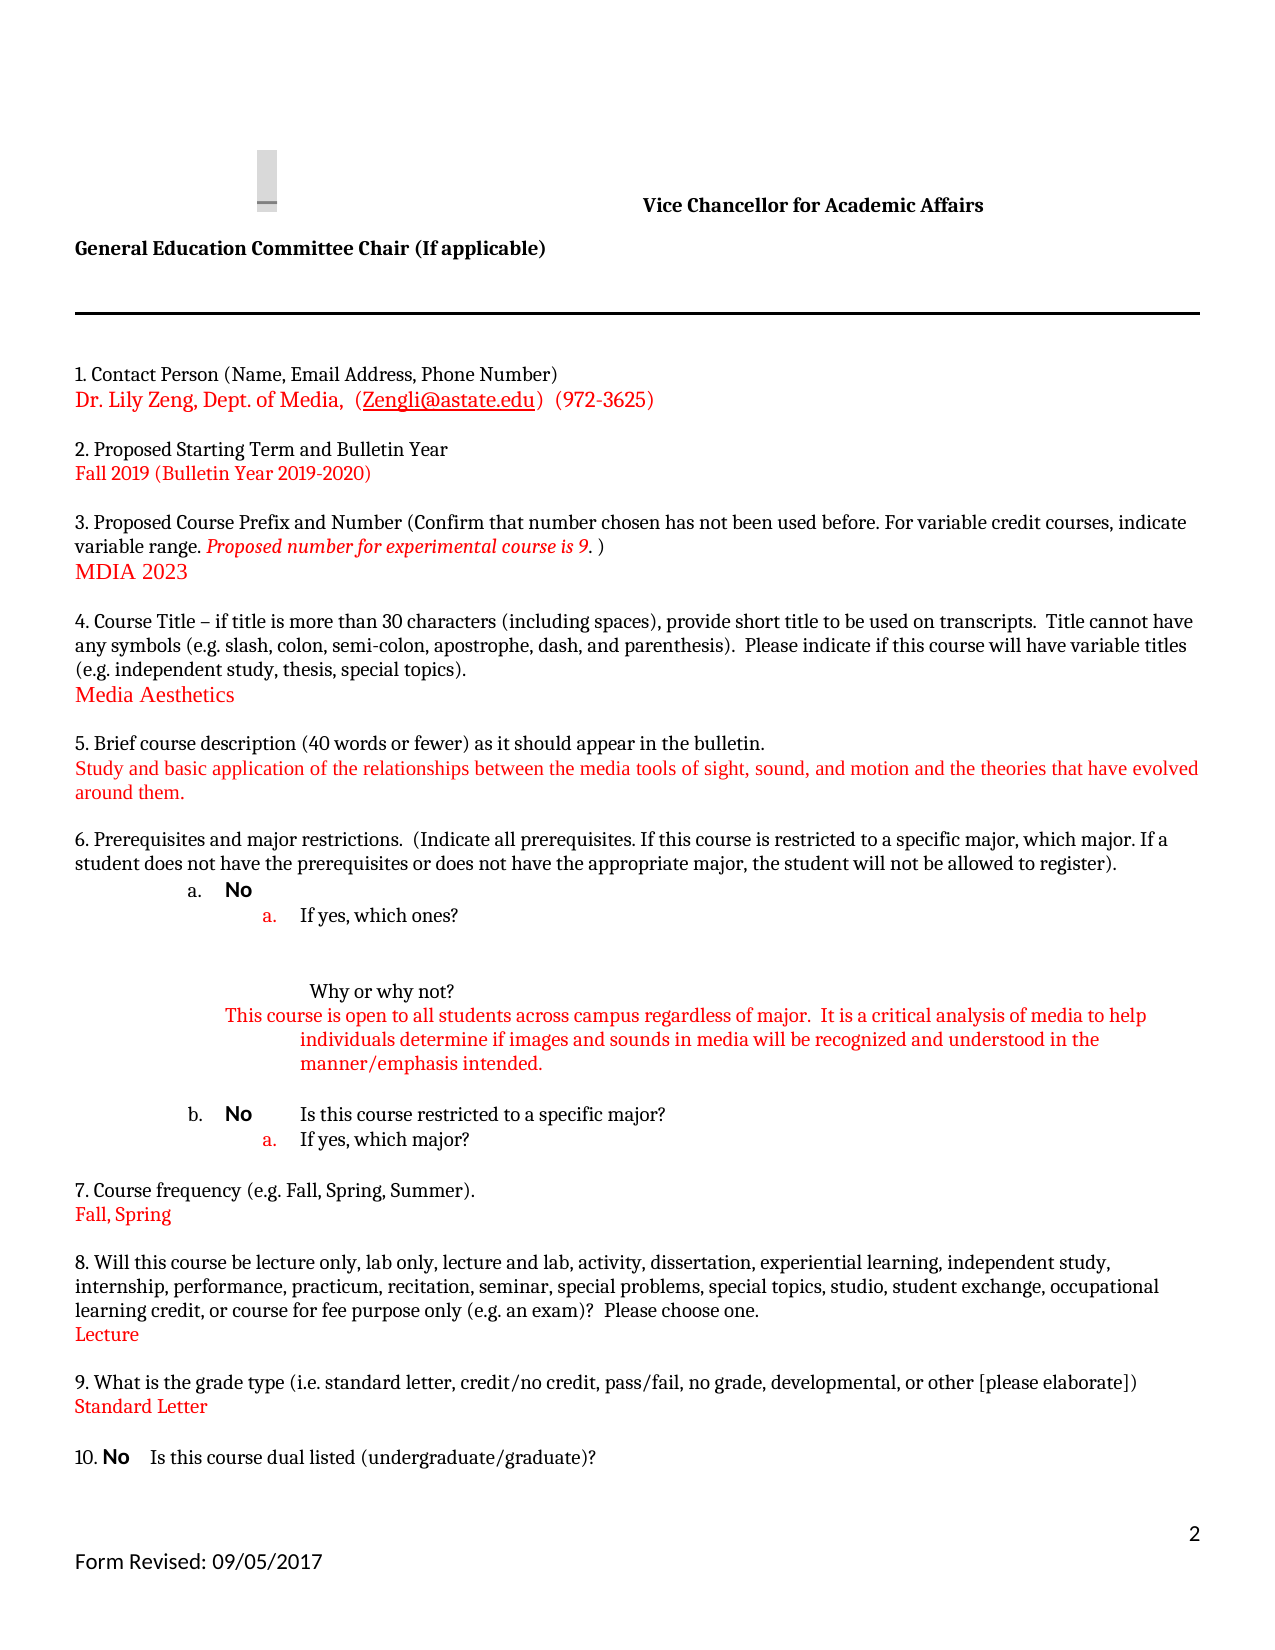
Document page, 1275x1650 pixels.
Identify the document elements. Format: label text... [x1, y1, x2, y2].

text Study and basic application of the relationships between the media tools of sight, sound, and motion and the theories that have evolved around them. [75, 756, 1200, 804]
text Standard Letter [75, 1394, 1200, 1418]
text Dr. Lily Zeng, Dept. of Media, (Zengli@astate.edu) (972-3625) [75, 387, 1200, 413]
list If yes, which ones? [262, 904, 1200, 928]
list If yes, which major? [262, 1127, 1200, 1151]
text Lecture [75, 1323, 1200, 1347]
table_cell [64, 150, 632, 286]
list No [187, 876, 1200, 904]
text This course is open to all students across campus regardless of major. It is a critical analysis of media to help individuals determine if images and sounds in media will be recognized and understood in the manner/emphasis intended. [225, 1004, 1200, 1076]
text Fall 2019 (Bulletin Year 2019-2020) [75, 462, 1200, 486]
text 7. Course frequency (e.g. Fall, Spring, Summer). [75, 1179, 1200, 1203]
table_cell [632, 150, 1199, 286]
text 1. Contact Person (Name, Email Address, Phone Number) [75, 363, 1200, 387]
text Fall, Spring [75, 1203, 1200, 1227]
text 3. Proposed Course Prefix and Number (Confirm that number chosen has not been used before. For variable credit courses, indicate variable range. Proposed number for experimental course is 9. ) [75, 510, 1200, 558]
text 9. What is the grade type (i.e. standard letter, credit/no credit, pass/fail, no grade, developmental, or other [please elaborate]) [75, 1371, 1200, 1394]
text 6. Prerequisites and major restrictions. (Indicate all prerequisites. If this course is restricted to a specific major, which major. If a student does not have the prerequisites or does not have the appropriate major, the student will not be allowed to register). [75, 828, 1200, 876]
text MDIA 2023 [75, 558, 1200, 585]
text 4. Course Title – if title is more than 30 characters (including spaces), provide short title to be used on transcripts. Title cannot have any symbols (e.g. slash, colon, semi-colon, apostrophe, dash, and parenthesis). Please indicate if this course will have variable titles (e.g. independent study, thesis, special topics). [75, 609, 1200, 681]
text 2. Proposed Starting Term and Bulletin Year [75, 438, 1200, 462]
list No Is this course restricted to a specific major? [187, 1099, 1200, 1127]
text 5. Brief course description (40 words or fewer) as it should appear in the bulletin. [75, 732, 1200, 756]
text 8. Will this course be lecture only, lab only, lecture and lab, activity, dissertation, experiential learning, independent study, internship, performance, practicum, recitation, seminar, special problems, special topics, studio, student exchange, occupational learning credit, or course for fee purpose only (e.g. an exam)? Please choose one. [75, 1251, 1200, 1323]
text 10. No Is this course dual listed (undergraduate/graduate)? [75, 1442, 1200, 1471]
text Media Aesthetics [75, 681, 1200, 708]
text Why or why not? [309, 980, 1200, 1004]
